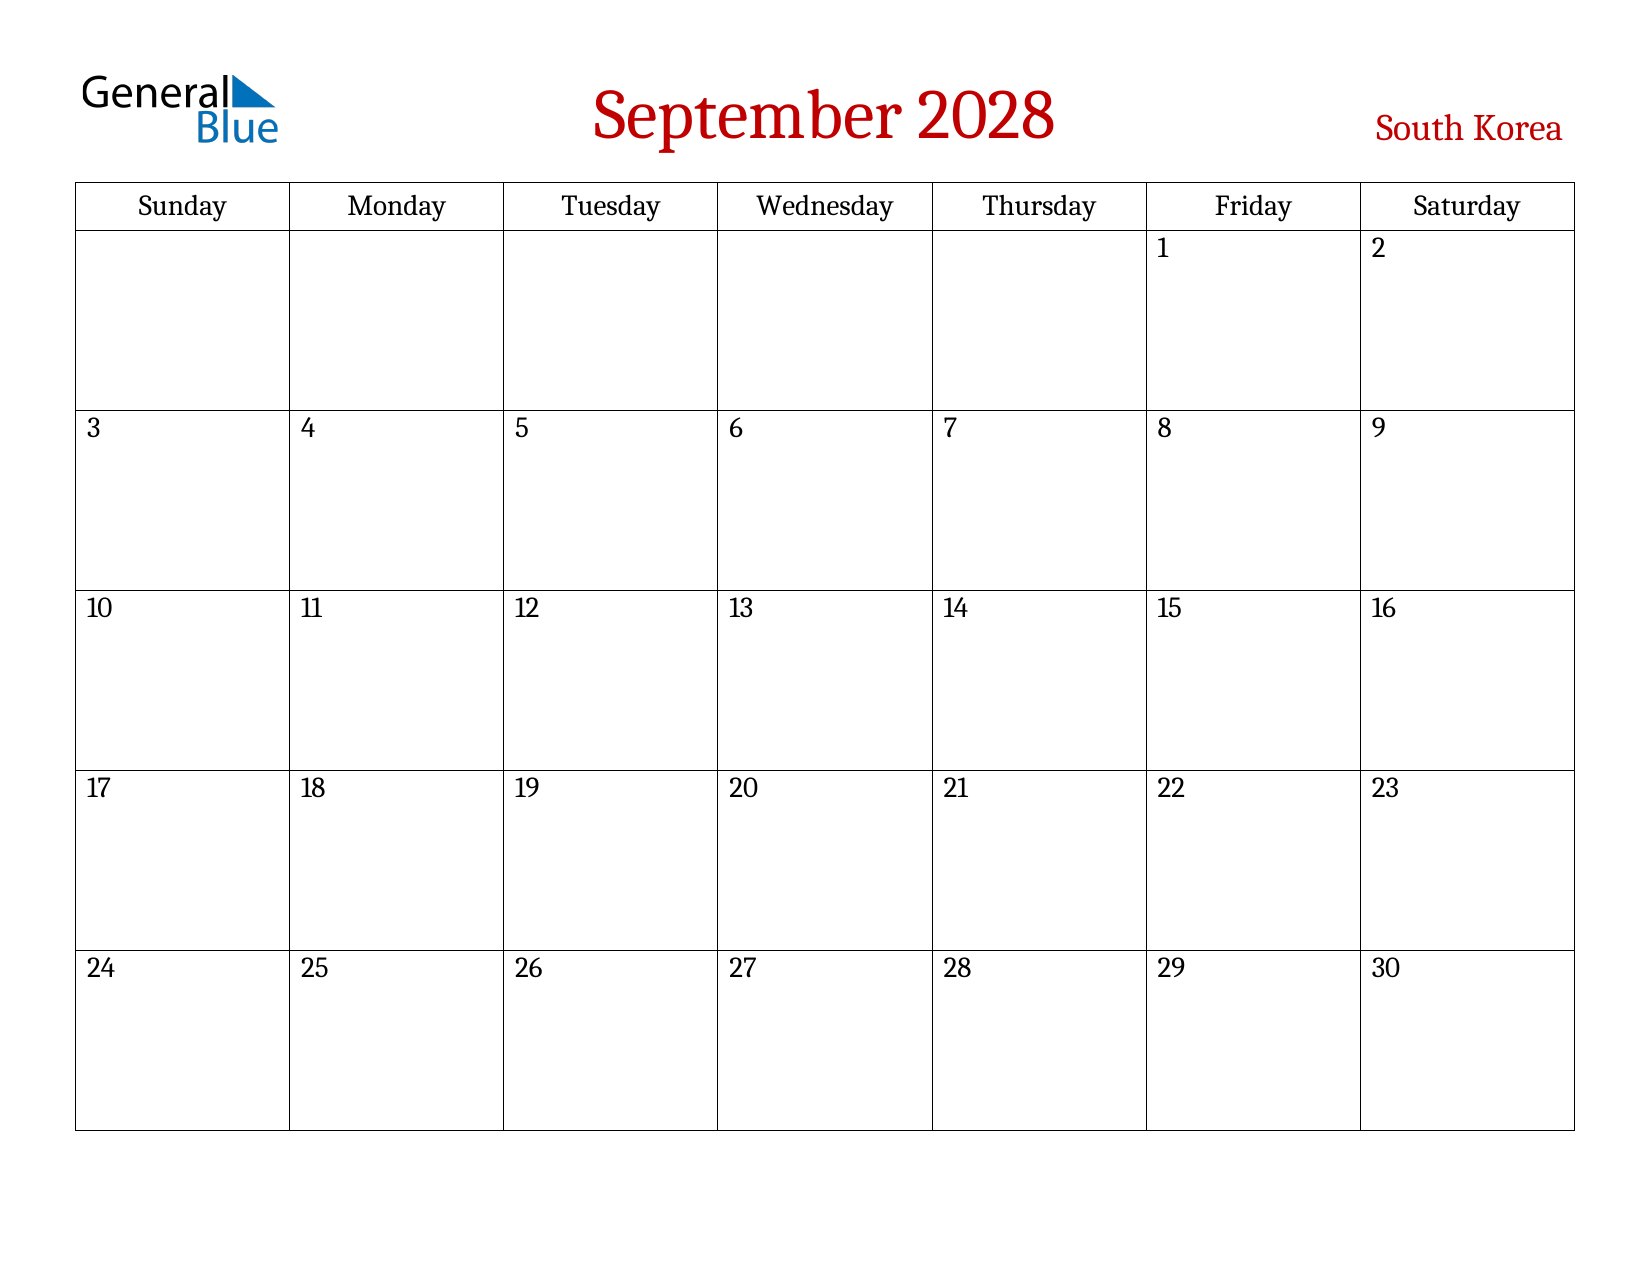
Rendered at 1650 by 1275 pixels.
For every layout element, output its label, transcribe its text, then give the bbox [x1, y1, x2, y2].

table_cell [290, 985, 503, 1130]
table_cell 28 [933, 951, 1146, 985]
table_cell 1 [1147, 231, 1360, 264]
table_cell [76, 985, 289, 1130]
table_cell [718, 985, 932, 1130]
table_cell [504, 231, 717, 264]
table_cell 24 [76, 951, 289, 985]
table_cell Wednesday [718, 183, 932, 230]
table_cell Tuesday [504, 183, 717, 230]
table_cell 3 [76, 411, 289, 444]
table_cell 19 [504, 771, 717, 805]
table_cell Saturday [1361, 183, 1574, 230]
table_cell [290, 445, 503, 590]
table_cell [1147, 805, 1360, 950]
table_cell 21 [933, 771, 1146, 805]
table_cell 10 [76, 591, 289, 625]
table_cell [504, 985, 717, 1130]
table_cell [1147, 985, 1360, 1130]
table_cell Monday [290, 183, 503, 230]
table_cell 15 [1147, 591, 1360, 625]
table_cell 26 [504, 951, 717, 985]
table_cell 23 [1361, 771, 1574, 805]
table_cell [933, 265, 1146, 410]
table_cell 20 [718, 771, 932, 805]
table_cell [504, 265, 717, 410]
table_cell [718, 231, 932, 264]
table_cell 13 [718, 591, 932, 625]
table_cell Thursday [933, 183, 1146, 230]
table_cell 5 [504, 411, 717, 444]
table_cell [933, 231, 1146, 264]
table_cell [1361, 805, 1574, 950]
table_cell [718, 445, 932, 590]
table_cell [290, 231, 503, 264]
table_cell [504, 445, 717, 590]
table_cell [290, 265, 503, 410]
table_cell 17 [76, 771, 289, 805]
table_cell 11 [290, 591, 503, 625]
table_cell [933, 445, 1146, 590]
table_cell 30 [1361, 951, 1574, 985]
table_cell 18 [290, 771, 503, 805]
table_cell [718, 265, 932, 410]
table_cell 25 [290, 951, 503, 985]
table_cell Sunday [76, 183, 289, 230]
table_cell [290, 805, 503, 950]
table_cell [933, 985, 1146, 1130]
table_cell [76, 625, 289, 770]
table_cell [76, 231, 289, 264]
table_header [76, 75, 503, 182]
table_cell [1361, 445, 1574, 590]
table_cell 16 [1361, 591, 1574, 625]
table_cell 2 [1361, 231, 1574, 264]
table_cell 4 [290, 411, 503, 444]
table_cell 27 [718, 951, 932, 985]
table_cell 6 [718, 411, 932, 444]
table_header September 2028 [504, 75, 1146, 182]
table_cell [1147, 265, 1360, 410]
table_cell 22 [1147, 771, 1360, 805]
table_cell [290, 625, 503, 770]
table_cell [76, 445, 289, 590]
table_cell [504, 625, 717, 770]
table_cell 8 [1147, 411, 1360, 444]
table_cell Friday [1147, 183, 1360, 230]
table_cell [1147, 625, 1360, 770]
table_cell [933, 805, 1146, 950]
table_cell 9 [1361, 411, 1574, 444]
table_cell [1361, 625, 1574, 770]
table_cell [1361, 265, 1574, 410]
table_header South Korea [1146, 75, 1574, 182]
table_cell [718, 625, 932, 770]
table_cell [1361, 985, 1574, 1130]
table_cell 12 [504, 591, 717, 625]
table_cell 29 [1147, 951, 1360, 985]
table_cell [1147, 445, 1360, 590]
table_cell [933, 625, 1146, 770]
table_cell [504, 805, 717, 950]
table_cell [76, 805, 289, 950]
table_cell 14 [933, 591, 1146, 625]
picture [82, 75, 278, 143]
table_cell 7 [933, 411, 1146, 444]
table_cell [718, 805, 932, 950]
table_cell [76, 265, 289, 410]
